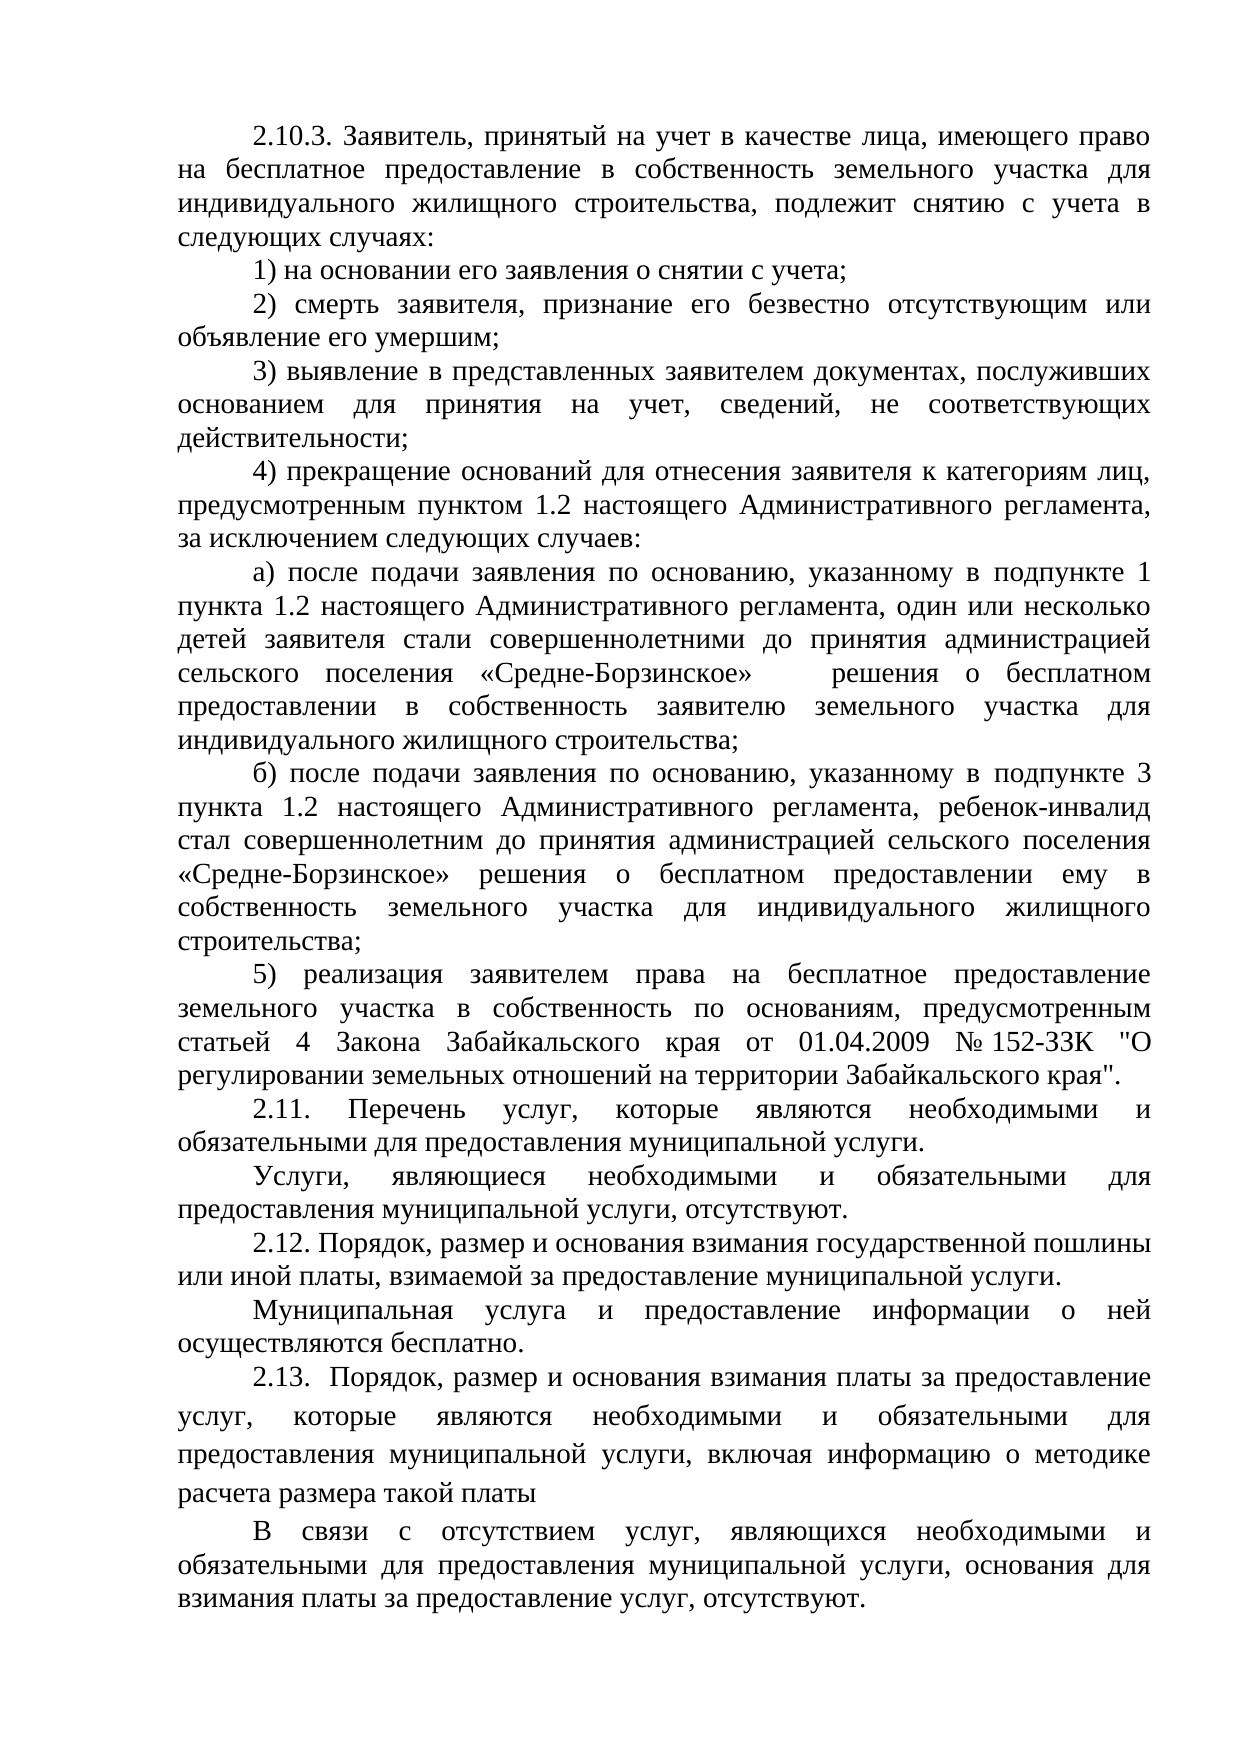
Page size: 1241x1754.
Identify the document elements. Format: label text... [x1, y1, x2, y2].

text б) после подачи заявления по основанию, указанному в подпункте 3 пункта 1.2 настоящего Административного регламента, ребенок-инвалид стал совершеннолетним до принятия администрацией сельского поселения «Средне-Борзинское» решения о бесплатном предоставлении ему в собственность земельного участка для индивидуального жилищного строительства; [177, 755, 1152, 957]
text 2.10.3. Заявитель, принятый на учет в качестве лица, имеющего право на бесплатное предоставление в собственность земельного участка для индивидуального жилищного строительства, подлежит снятию с учета в следующих случаях: [177, 118, 1152, 252]
text 2.13. Порядок, размер и основания взимания платы за предоставление услуг, которые являются необходимыми и обязательными для предоставления муниципальной услуги, включая информацию о методике расчета размера такой платы [177, 1359, 1152, 1508]
text В связи с отсутствием услуг, являющихся необходимыми и обязательными для предоставления муниципальной услуги, основания для взимания платы за предоставление услуг, отсутствуют. [177, 1513, 1152, 1614]
text 4) прекращение оснований для отнесения заявителя к категориям лиц, предусмотренным пунктом 1.2 настоящего Административного регламента, за исключением следующих случаев: [177, 453, 1152, 554]
text 2.12. Порядок, размер и основания взимания государственной пошлины или иной платы, взимаемой за предоставление муниципальной услуги. [177, 1225, 1152, 1292]
text 5) реализация заявителем права на бесплатное предоставление земельного участка в собственность по основаниям, предусмотренным статьей 4 Закона Забайкальского края от 01.04.2009 № 152-ЗЗК "О регулировании земельных отношений на территории Забайкальского края". [177, 957, 1152, 1091]
text 1) на основании его заявления о снятии с учета; [177, 252, 1152, 286]
text 2) смерть заявителя, признание его безвестно отсутствующим или объявление его умершим; [177, 286, 1152, 353]
text Муниципальная услуга и предоставление информации о ней осуществляются бесплатно. [177, 1292, 1152, 1359]
text Услуги, являющиеся необходимыми и обязательными для предоставления муниципальной услуги, отсутствуют. [177, 1158, 1152, 1225]
text а) после подачи заявления по основанию, указанному в подпункте 1 пункта 1.2 настоящего Административного регламента, один или несколько детей заявителя стали совершеннолетними до принятия администрацией сельского поселения «Средне-Борзинское» решения о бесплатном предоставлении в собственность заявителю земельного участка для индивидуального жилищного строительства; [177, 554, 1152, 755]
text 3) выявление в представленных заявителем документах, послуживших основанием для принятия на учет, сведений, не соответствующих действительности; [177, 353, 1152, 453]
text 2.11. Перечень услуг, которые являются необходимыми и обязательными для предоставления муниципальной услуги. [177, 1091, 1152, 1158]
